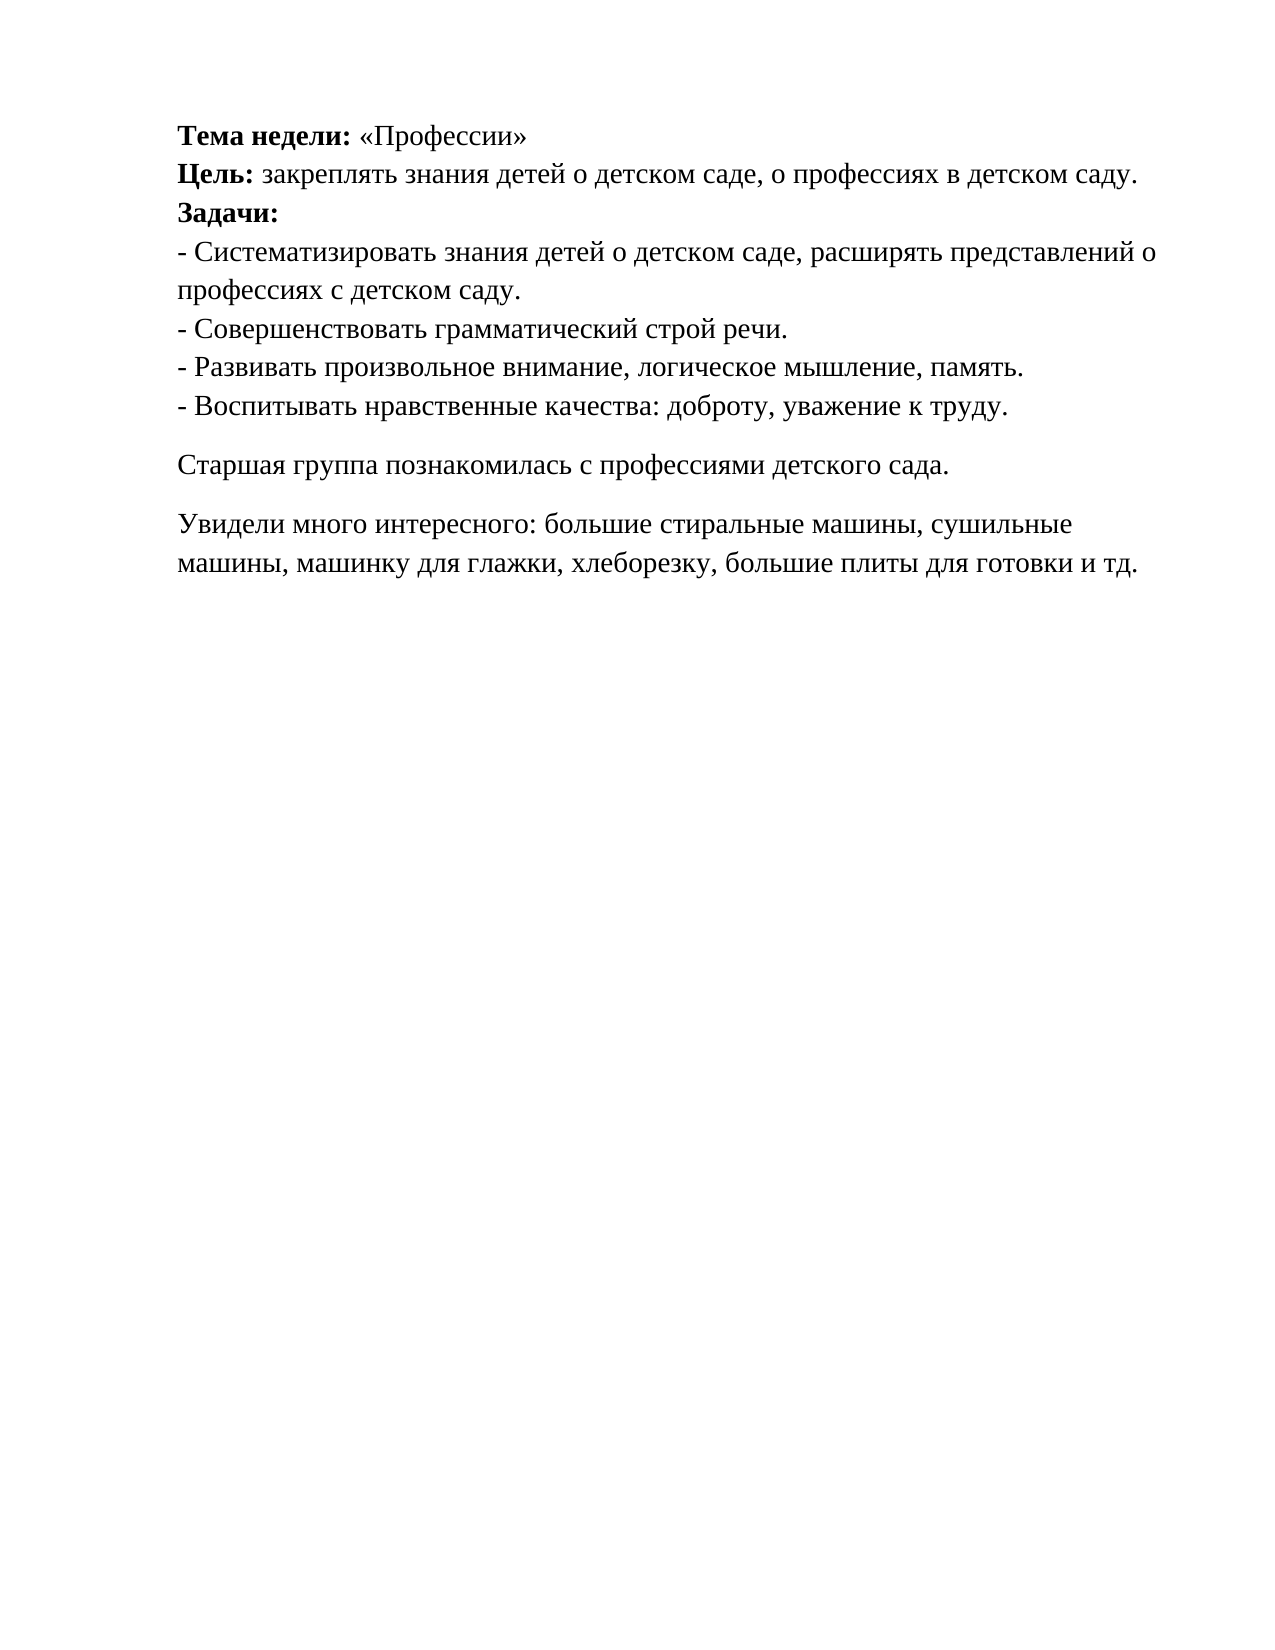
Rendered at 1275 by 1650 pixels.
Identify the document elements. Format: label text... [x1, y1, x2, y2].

text Увидели много интересного: большие стиральные машины, сушильные машины, машинку для глажки, хлеборезку, большие плиты для готовки и тд. [177, 507, 1186, 579]
text Тема недели: «Профессии» Цель: закреплять знания детей о детском саде, о профессиях в детском саду. Задачи: - Систематизировать знания детей о детском саде, расширять представлений о профессиях с детском саду. - Совершенствовать грамматический строй речи. - Развивать произвольное внимание, логическое мышление, память. - Воспитывать нравственные качества: доброту, уважение к труду. [177, 118, 1186, 421]
text Старшая группа познакомилась с профессиями детского сада. [177, 447, 1186, 481]
